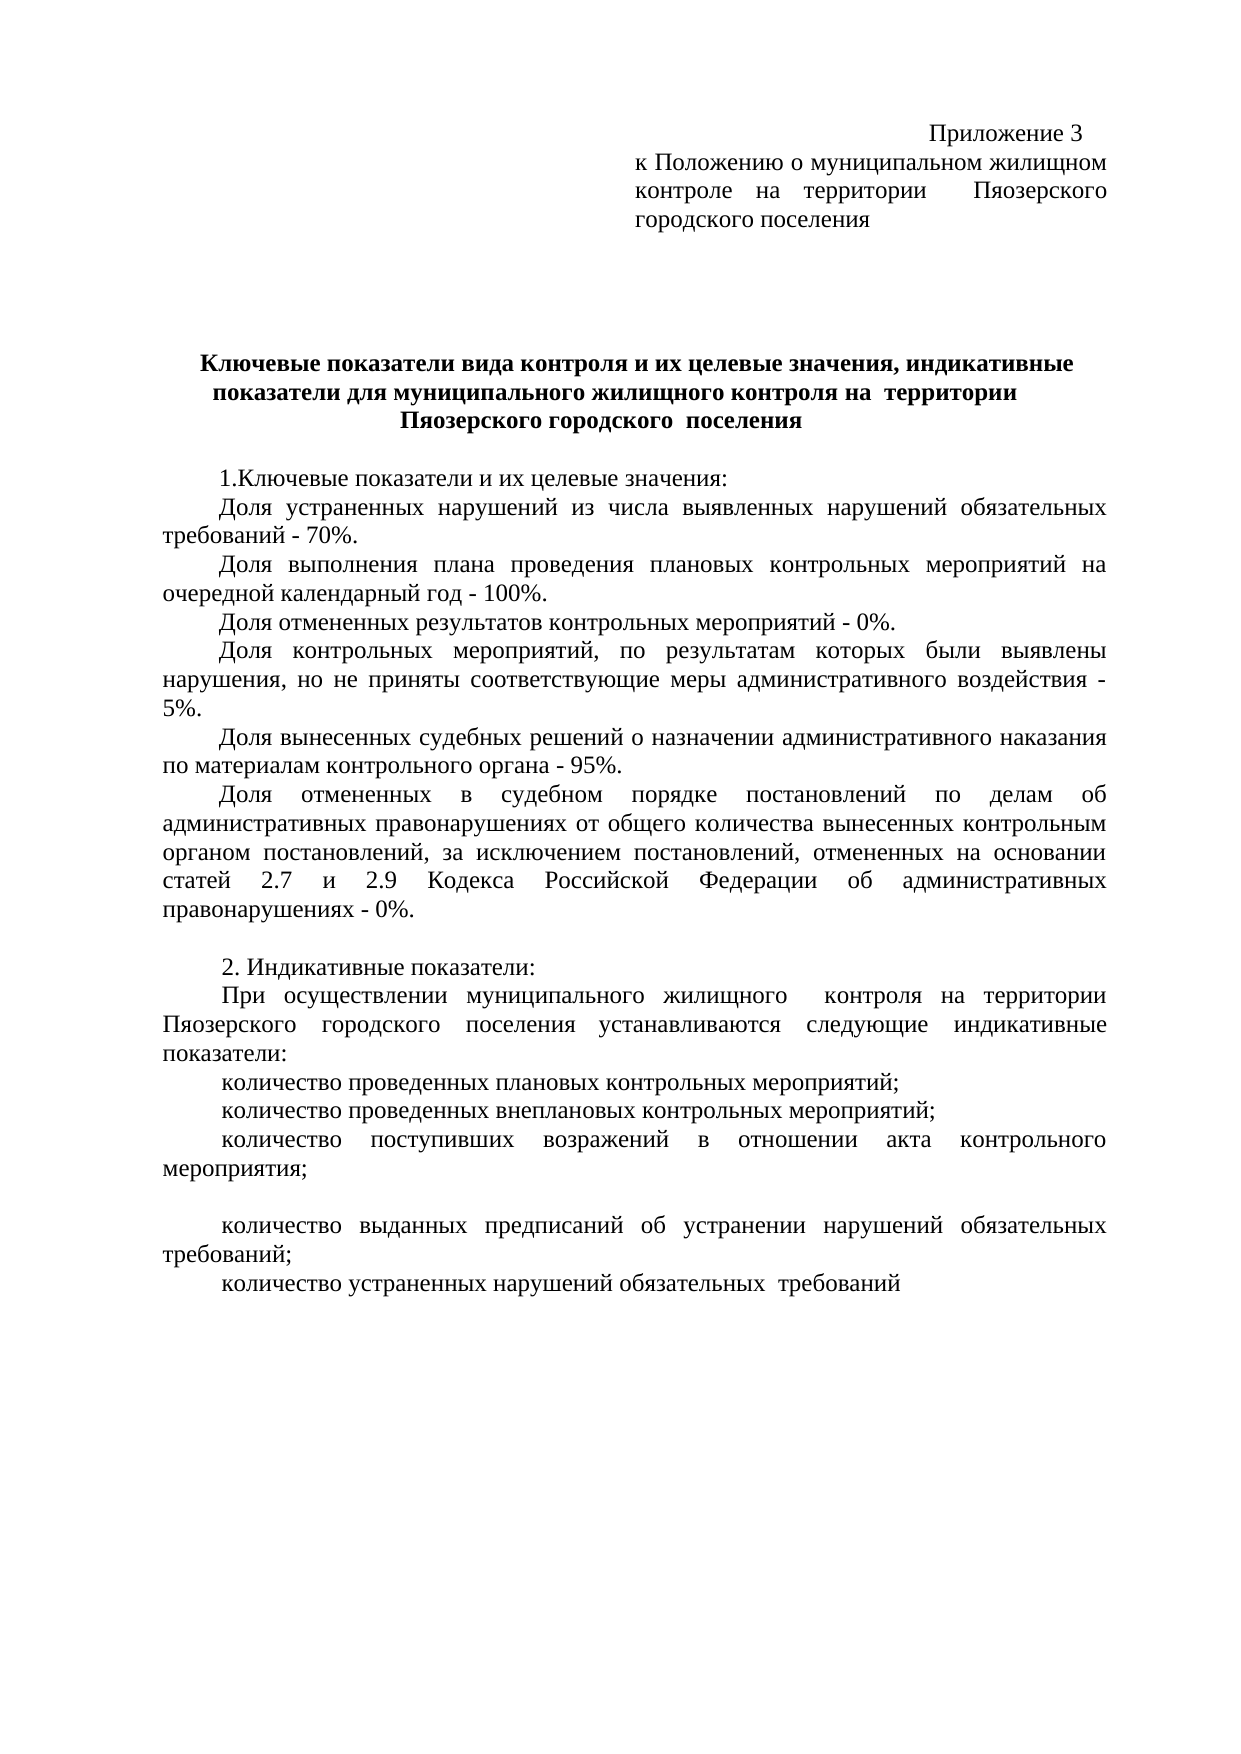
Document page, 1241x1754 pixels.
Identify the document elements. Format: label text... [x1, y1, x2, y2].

text количество проведенных внеплановых контрольных мероприятий; [162, 1096, 1107, 1124]
text количество поступивших возражений в отношении акта контрольного мероприятия; [162, 1124, 1107, 1182]
text Ключевые показатели вида контроля и их целевые значения, индикативные [162, 348, 1107, 377]
text 1.Ключевые показатели и их целевые значения: [162, 463, 1107, 492]
text 2. Индикативные показатели: [162, 952, 1107, 981]
text количество проведенных плановых контрольных мероприятий; [162, 1067, 1107, 1096]
text Приложение 3 [635, 118, 1107, 147]
text к Положению о муниципальном жилищном контроле на территории Пяозерского городского поселения [635, 147, 1107, 233]
text Доля устраненных нарушений из числа выявленных нарушений обязательных требований - 70%. [162, 492, 1107, 549]
text Доля выполнения плана проведения плановых контрольных мероприятий на очередной календарный год - 100%. [162, 549, 1107, 607]
text При осуществлении муниципального жилищного контроля на территории Пяозерского городского поселения устанавливаются следующие индикативные показатели: [162, 981, 1107, 1067]
text Доля отмененных в судебном порядке постановлений по делам об административных правонарушениях от общего количества вынесенных контрольным органом постановлений, за исключением постановлений, отмененных на основании статей 2.7 и 2.9 Кодекса Российской Федерации об административных правонарушениях - 0%. [162, 779, 1107, 923]
text количество устраненных нарушений обязательных требований [162, 1268, 1107, 1297]
text Доля вынесенных судебных решений о назначении административного наказания по материалам контрольного органа - 95%. [162, 722, 1107, 779]
text Доля контрольных мероприятий, по результатам которых были выявлены нарушения, но не приняты соответствующие меры административного воздействия - 5%. [162, 636, 1107, 722]
text количество выданных предписаний об устранении нарушений обязательных требований; [162, 1211, 1107, 1268]
text Доля отмененных результатов контрольных мероприятий - 0%. [162, 607, 1107, 636]
text показатели для муниципального жилищного контроля на территории [162, 377, 1107, 406]
text Пяозерского городского поселения [162, 406, 1107, 434]
